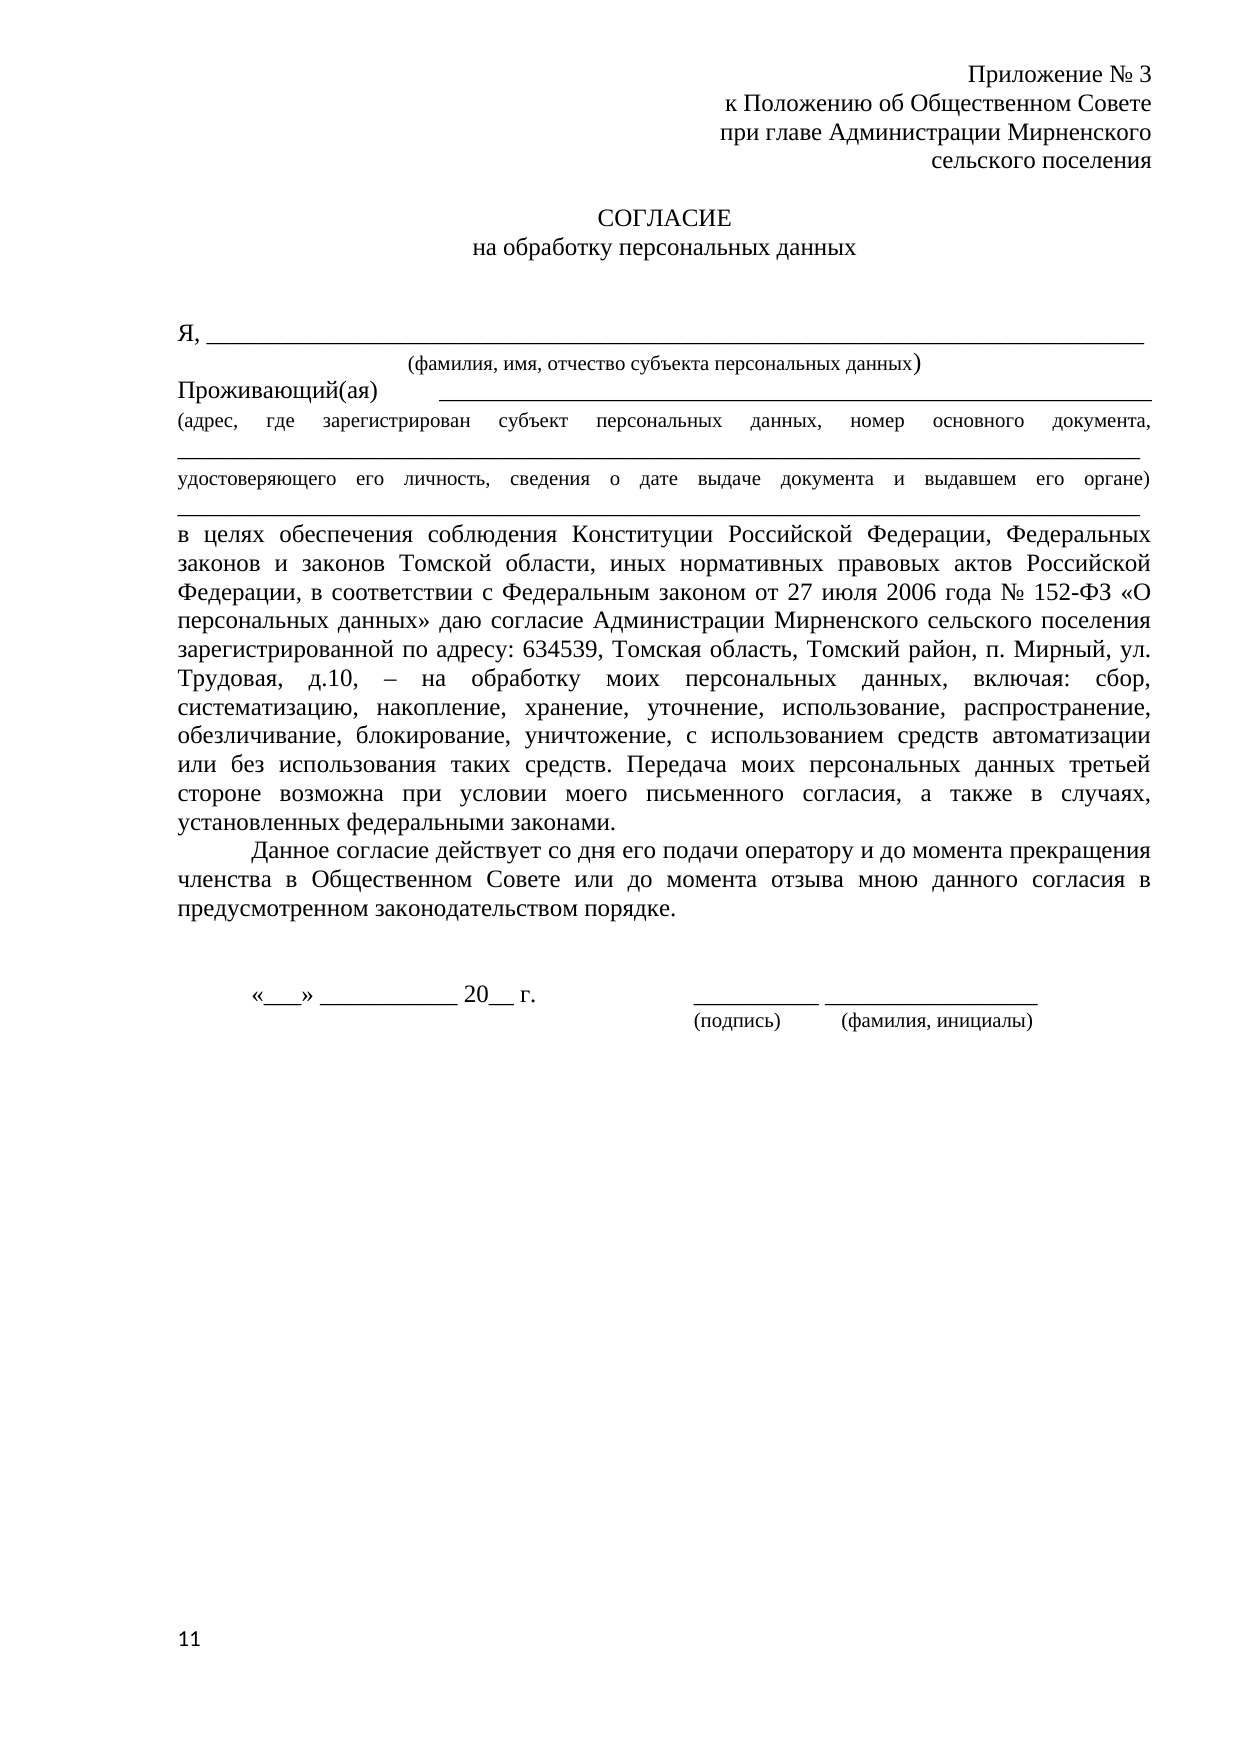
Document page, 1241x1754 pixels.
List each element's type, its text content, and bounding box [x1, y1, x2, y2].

text к Положению об Общественном Совете [177, 88, 1152, 117]
text в целях обеспечения соблюдения Конституции Российской Федерации, Федеральных законов и законов Томской области, иных нормативных правовых актов Российской Федерации, в соответствии с Федеральным законом от 27 июля 2006 года № 152-ФЗ «О персональных данных» даю согласие Администрации Мирненского сельского поселения зарегистрированной по адресу: 634539, Томская область, Томский район, п. Мирный, ул. Трудовая, д.10, – на обработку моих персональных данных, включая: сбор, систематизацию, накопление, хранение, уточнение, использование, распространение, обезличивание, блокирование, уничтожение, с использованием средств автоматизации или без использования таких средств. Передача моих персональных данных третьей стороне возможна при условии моего письменного согласия, а также в случаях, установленных федеральными законами. [177, 519, 1152, 835]
text Проживающий(ая) _________________________________________________________ (адрес, где зарегистрирован субъект персональных данных, номер основного документа, _____________________________________________________________________________ удостоверяющего его личность, сведения о дате выдаче документа и выдавшем его органе) _____________________________________________________________________________ [177, 375, 1152, 519]
text «___» ___________ 20__ г. __________ _________________ [177, 979, 1152, 1008]
text Данное согласие действует со дня его подачи оператору и до момента прекращения членства в Общественном Совете или до момента отзыва мною данного согласия в предусмотренном законодательством порядке. [177, 835, 1152, 922]
text Я, ___________________________________________________________________________ [177, 318, 1152, 347]
text (подпись) (фамилия, инициалы) [620, 1008, 1152, 1032]
text сельского поселения [177, 145, 1152, 174]
text Приложение № 3 [177, 59, 1152, 88]
text на обработку персональных данных [177, 232, 1152, 260]
text при главе Администрации Мирненского [177, 117, 1152, 145]
text СОГЛАСИЕ [177, 203, 1152, 232]
text (фамилия, имя, отчество субъекта персональных данных) [177, 347, 1152, 375]
